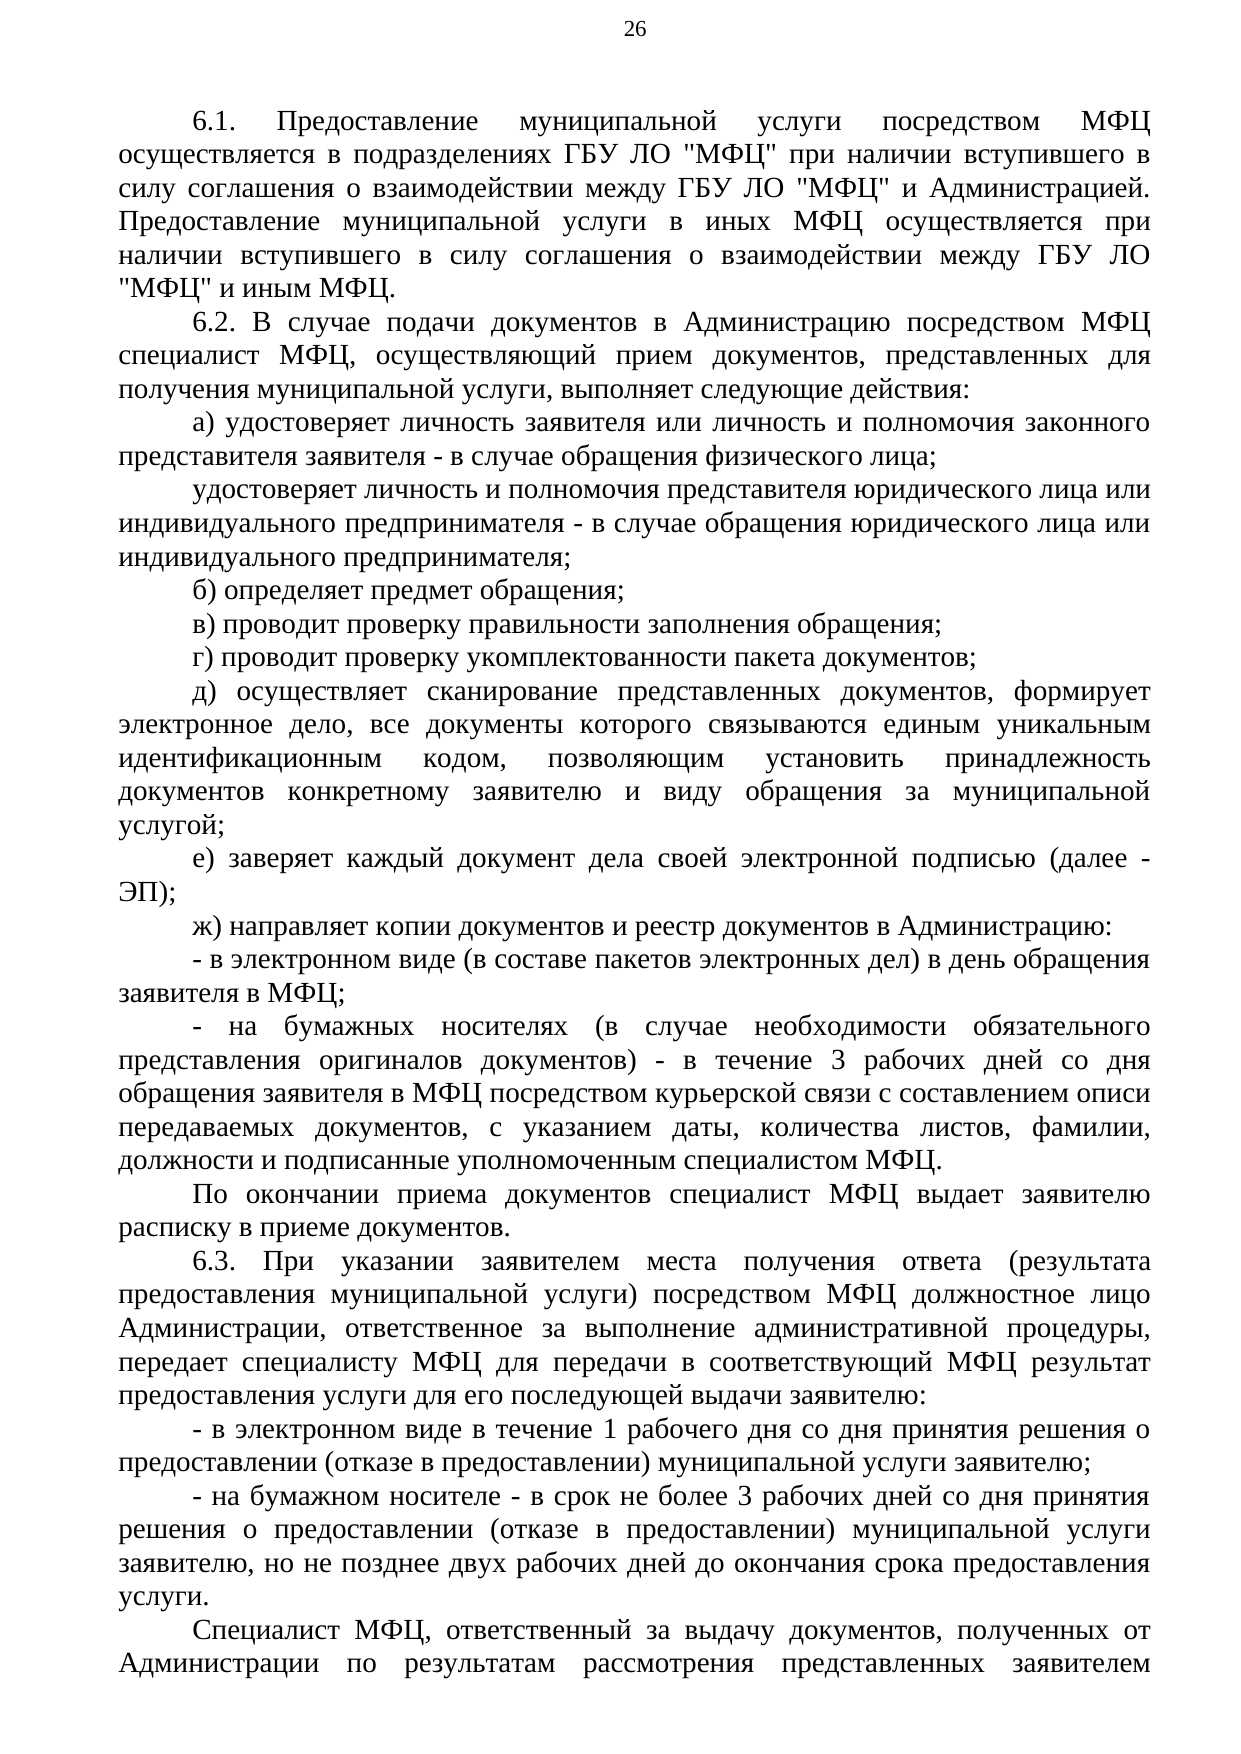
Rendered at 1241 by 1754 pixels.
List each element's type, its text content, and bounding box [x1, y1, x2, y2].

text ж) направляет копии документов и реестр документов в Администрацию: [118, 908, 1152, 941]
text д) осуществляет сканирование представленных документов, формирует электронное дело, все документы которого связываются единым уникальным идентификационным кодом, позволяющим установить принадлежность документов конкретному заявителю и виду обращения за муниципальной услугой; [118, 673, 1152, 841]
text удостоверяет личность и полномочия представителя юридического лица или индивидуального предпринимателя - в случае обращения юридического лица или индивидуального предпринимателя; [118, 472, 1152, 572]
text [118, 1612, 1152, 1679]
text - на бумажных носителях (в случае необходимости обязательного представления оригиналов документов) - в течение 3 рабочих дней со дня обращения заявителя в МФЦ посредством курьерской связи с составлением описи передаваемых документов, с указанием даты, количества листов, фамилии, должности и подписанные уполномоченным специалистом МФЦ. [118, 1008, 1152, 1176]
text - в электронном виде (в составе пакетов электронных дел) в день обращения заявителя в МФЦ; [118, 941, 1152, 1008]
text е) заверяет каждый документ дела своей электронной подписью (далее - ЭП); [118, 841, 1152, 908]
text б) определяет предмет обращения; [118, 572, 1152, 606]
text По окончании приема документов специалист МФЦ выдает заявителю расписку в приеме документов. [118, 1176, 1152, 1243]
text г) проводит проверку укомплектованности пакета документов; [118, 639, 1152, 673]
text 6.3. При указании заявителем места получения ответа (результата предоставления муниципальной услуги) посредством МФЦ должностное лицо Администрации, ответственное за выполнение административной процедуры, передает специалисту МФЦ для передачи в соответствующий МФЦ результат предоставления услуги для его последующей выдачи заявителю: [118, 1243, 1152, 1411]
text - на бумажном носителе - в срок не более 3 рабочих дней со дня принятия решения о предоставлении (отказе в предоставлении) муниципальной услуги заявителю, но не позднее двух рабочих дней до окончания срока предоставления услуги. [118, 1478, 1152, 1612]
text 6.2. В случае подачи документов в Администрацию посредством МФЦ специалист МФЦ, осуществляющий прием документов, представленных для получения муниципальной услуги, выполняет следующие действия: [118, 304, 1152, 404]
text а) удостоверяет личность заявителя или личность и полномочия законного представителя заявителя - в случае обращения физического лица; [118, 404, 1152, 472]
text в) проводит проверку правильности заполнения обращения; [118, 606, 1152, 639]
text - в электронном виде в течение 1 рабочего дня со дня принятия решения о предоставлении (отказе в предоставлении) муниципальной услуги заявителю; [118, 1411, 1152, 1478]
text 6.1. Предоставление муниципальной услуги посредством МФЦ осуществляется в подразделениях ГБУ ЛО "МФЦ" при наличии вступившего в силу соглашения о взаимодействии между ГБУ ЛО "МФЦ" и Администрацией. Предоставление муниципальной услуги в иных МФЦ осуществляется при наличии вступившего в силу соглашения о взаимодействии между ГБУ ЛО "МФЦ" и иным МФЦ. [118, 103, 1152, 304]
